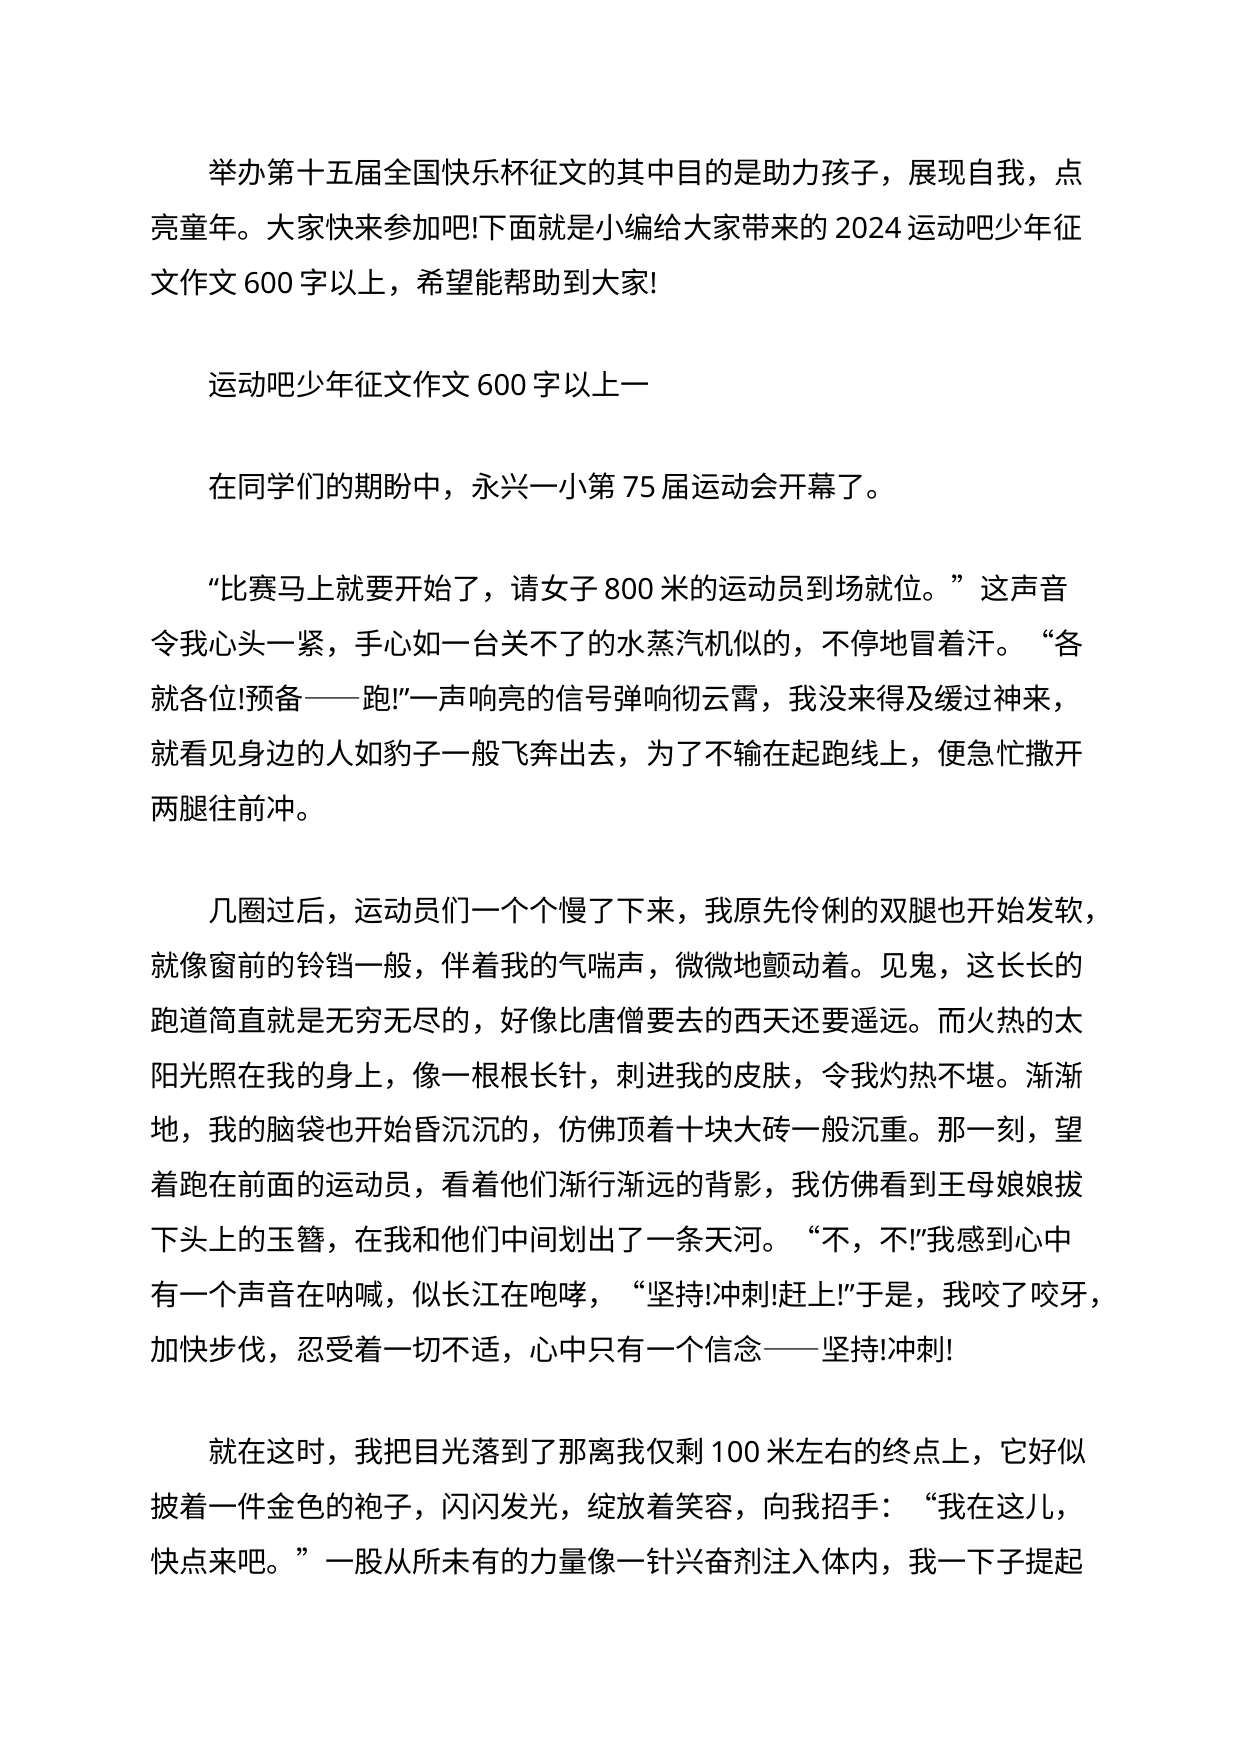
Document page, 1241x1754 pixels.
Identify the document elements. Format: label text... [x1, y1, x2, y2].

text “比赛马上就要开始了，请女子800米的运动员到场就位。”这声音令我心头一紧，手心如一台关不了的水蒸汽机似的，不停地冒着汗。“各就各位!预备——跑!”一声响亮的信号弹响彻云霄，我没来得及缓过神来，就看见身边的人如豹子一般飞奔出去，为了不输在起跑线上，便急忙撒开两腿往前冲。 [150, 566, 1090, 828]
text 几圈过后，运动员们一个个慢了下来，我原先伶俐的双腿也开始发软，就像窗前的铃铛一般，伴着我的气喘声，微微地颤动着。见鬼，这长长的跑道简直就是无穷无尽的，好像比唐僧要去的西天还要遥远。而火热的太阳光照在我的身上，像一根根长针，刺进我的皮肤，令我灼热不堪。渐渐地，我的脑袋也开始昏沉沉的，仿佛顶着十块大砖一般沉重。那一刻，望着跑在前面的运动员，看着他们渐行渐远的背影，我仿佛看到王母娘娘拔下头上的玉簪，在我和他们中间划出了一条天河。“不，不!”我感到心中有一个声音在呐喊，似长江在咆哮，“坚持!冲刺!赶上!”于是，我咬了咬牙，加快步伐，忍受着一切不适，心中只有一个信念——坚持!冲刺! [150, 887, 1090, 1369]
text 在同学们的期盼中，永兴一小第75届运动会开幕了。 [150, 464, 1090, 506]
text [150, 1429, 1090, 1581]
text 举办第十五届全国快乐杯征文的其中目的是助力孩子，展现自我，点亮童年。大家快来参加吧!下面就是小编给大家带来的2024运动吧少年征文作文600字以上，希望能帮助到大家! [150, 150, 1090, 302]
text 运动吧少年征文作文600字以上一 [150, 362, 1090, 404]
